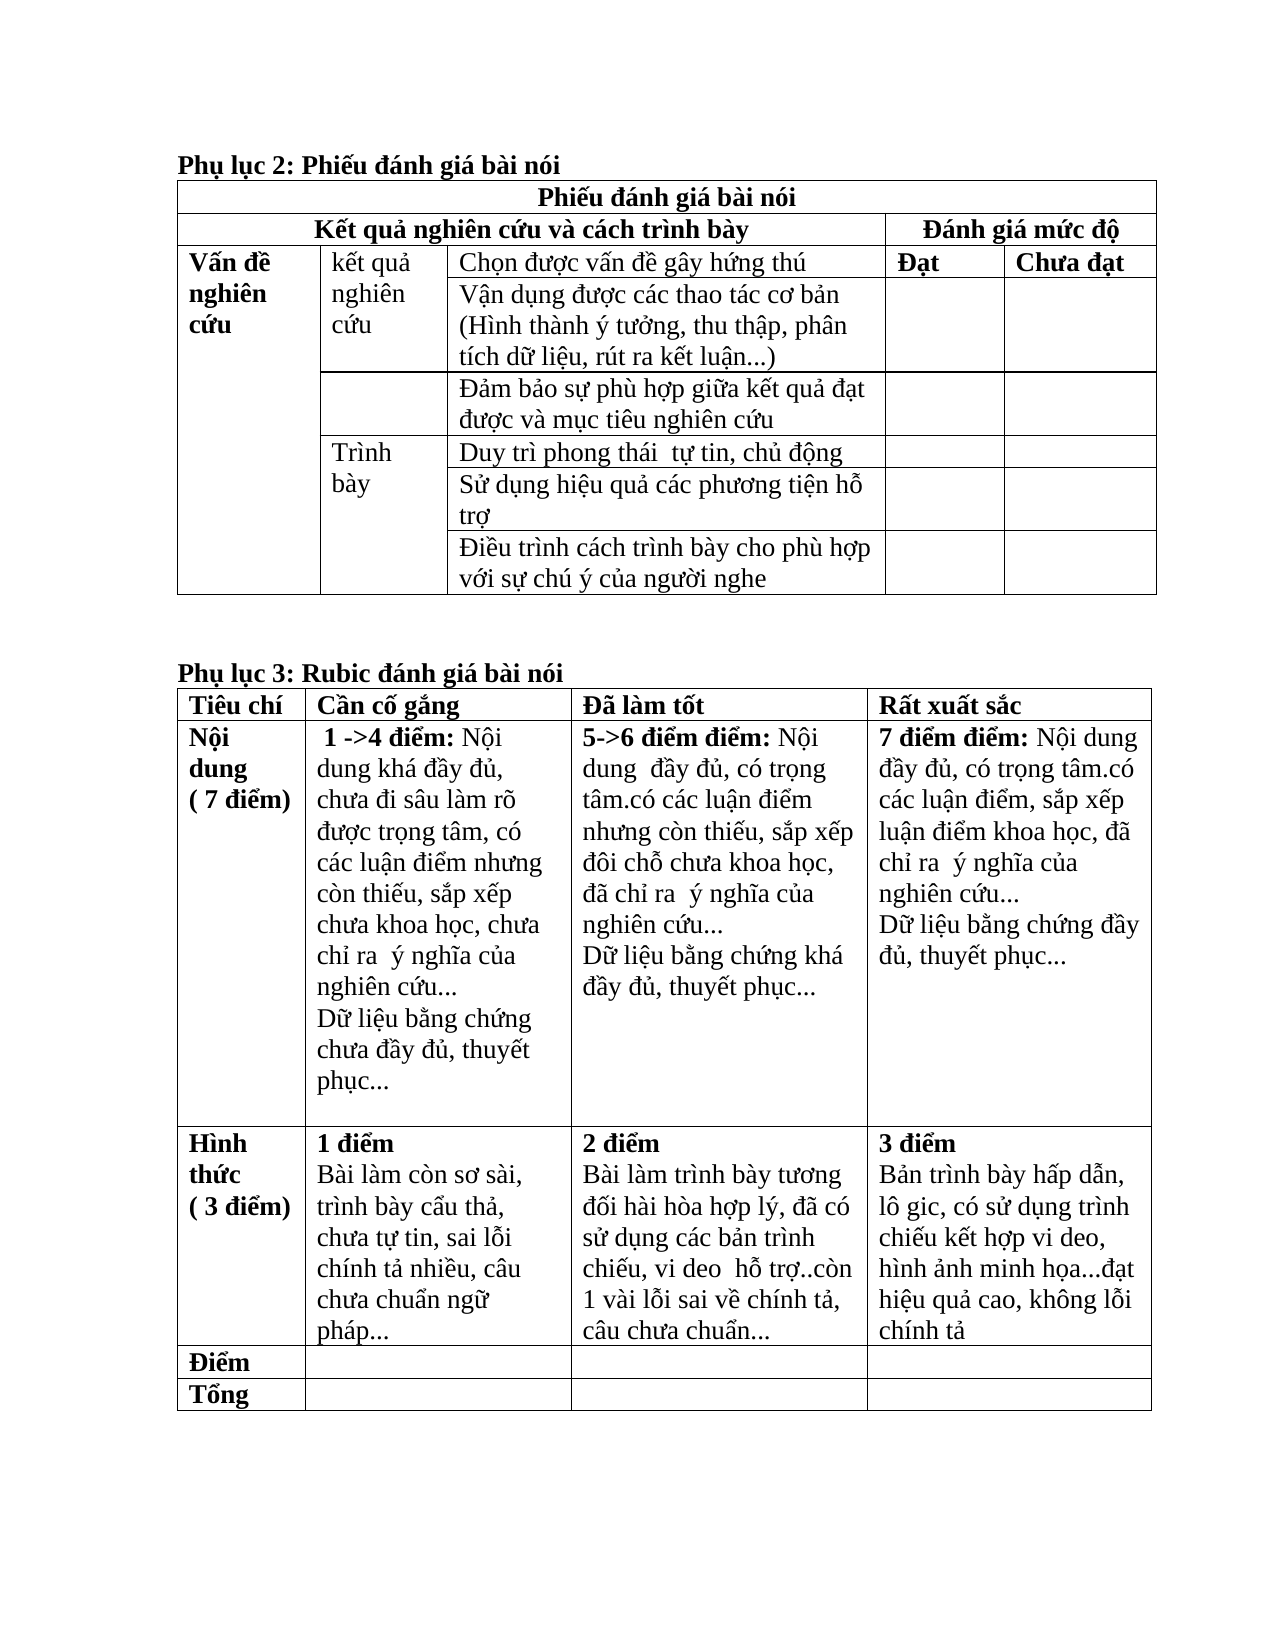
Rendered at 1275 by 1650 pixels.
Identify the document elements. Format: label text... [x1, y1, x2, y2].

table_cell Hình thức ( 3 điểm) [178, 1127, 305, 1345]
table_cell [886, 278, 1004, 371]
table_cell Điểm [178, 1346, 305, 1377]
table_cell Duy trì phong thái tự tin, chủ động [448, 436, 885, 467]
table_cell Chưa đạt [1005, 246, 1156, 277]
table_cell Nội dung ( 7 điểm) [178, 721, 305, 1126]
table_cell 3 điểm Bản trình bày hấp dẫn, lô gic, có sử dụng trình chiếu kết hợp vi deo, hình ảnh minh họa...đạt hiệu quả cao, không lỗi chính tả [868, 1127, 1151, 1345]
table_cell [321, 373, 447, 435]
table_cell Chọn được vấn đề gây hứng thú [448, 246, 885, 277]
table_cell [886, 531, 1004, 594]
table_cell Trình bày [321, 436, 447, 594]
table_cell 5->6 điểm điểm: Nội dung đầy đủ, có trọng tâm.có các luận điểm nhưng còn thiếu, sắp xếp đôi chỗ chưa khoa học, đã chỉ ra ý nghĩa của nghiên cứu... Dữ liệu bằng chứng khá đầy đủ, thuyết phục... [572, 721, 867, 1126]
table_cell Đạt [886, 246, 1004, 277]
table_cell [1005, 436, 1156, 467]
table_cell [306, 1346, 571, 1377]
table_cell [886, 373, 1004, 435]
table_cell Sử dụng hiệu quả các phương tiện hỗ trợ [448, 468, 885, 530]
table_cell Vấn đề nghiên cứu [178, 246, 320, 594]
table_cell Điều trình cách trình bày cho phù hợp với sự chú ý của người nghe [448, 531, 885, 594]
table_cell [572, 1346, 867, 1377]
table_cell Đảm bảo sự phù hợp giữa kết quả đạt được và mục tiêu nghiên cứu [448, 373, 885, 435]
table_header Cần cố gắng [306, 689, 571, 720]
table_header Tiêu chí [178, 689, 305, 720]
table_cell Tổng [178, 1379, 305, 1410]
table_cell 2 điểm Bài làm trình bày tương đối hài hòa hợp lý, đã có sử dụng các bản trình chiếu, vi deo hỗ trợ..còn 1 vài lỗi sai về chính tả, câu chưa chuẩn... [572, 1127, 867, 1345]
table_cell kết quả nghiên cứu [321, 246, 447, 371]
table_header Đã làm tốt [572, 689, 867, 720]
table_cell 1 điểm Bài làm còn sơ sài, trình bày cẩu thả, chưa tự tin, sai lỗi chính tả nhiều, câu chưa chuẩn ngữ pháp... [306, 1127, 571, 1345]
table_header Phiếu đánh giá bài nói [178, 181, 1156, 213]
table_cell [1005, 373, 1156, 435]
table_cell Đánh giá mức độ [886, 214, 1156, 245]
list Phụ lục 2: Phiếu đánh giá bài nói [177, 149, 1157, 180]
table_cell [1005, 531, 1156, 594]
table_cell [306, 1379, 571, 1410]
list Phụ lục 3: Rubic đánh giá bài nói [177, 657, 1157, 688]
table_cell [886, 436, 1004, 467]
table_cell 1 ->4 điểm: Nội dung khá đầy đủ, chưa đi sâu làm rõ được trọng tâm, có các luận điểm nhưng còn thiếu, sắp xếp chưa khoa học, chưa chỉ ra ý nghĩa của nghiên cứu... Dữ liệu bằng chứng chưa đầy đủ, thuyết phục... [306, 721, 571, 1126]
table_cell [886, 468, 1004, 530]
table_cell [1005, 468, 1156, 530]
table_cell Kết quả nghiên cứu và cách trình bày [178, 214, 885, 245]
table_cell [1005, 278, 1156, 371]
table_cell [868, 1346, 1151, 1377]
table_cell 7 điểm điểm: Nội dung đầy đủ, có trọng tâm.có các luận điểm, sắp xếp luận điểm khoa học, đã chỉ ra ý nghĩa của nghiên cứu... Dữ liệu bằng chứng đầy đủ, thuyết phục... [868, 721, 1151, 1126]
table_cell [572, 1379, 867, 1410]
table_cell [868, 1379, 1151, 1410]
table_cell Vận dụng được các thao tác cơ bản (Hình thành ý tưởng, thu thập, phân tích dữ liệu, rút ra kết luận...) [448, 278, 885, 371]
table_header Rất xuất sắc [868, 689, 1151, 720]
